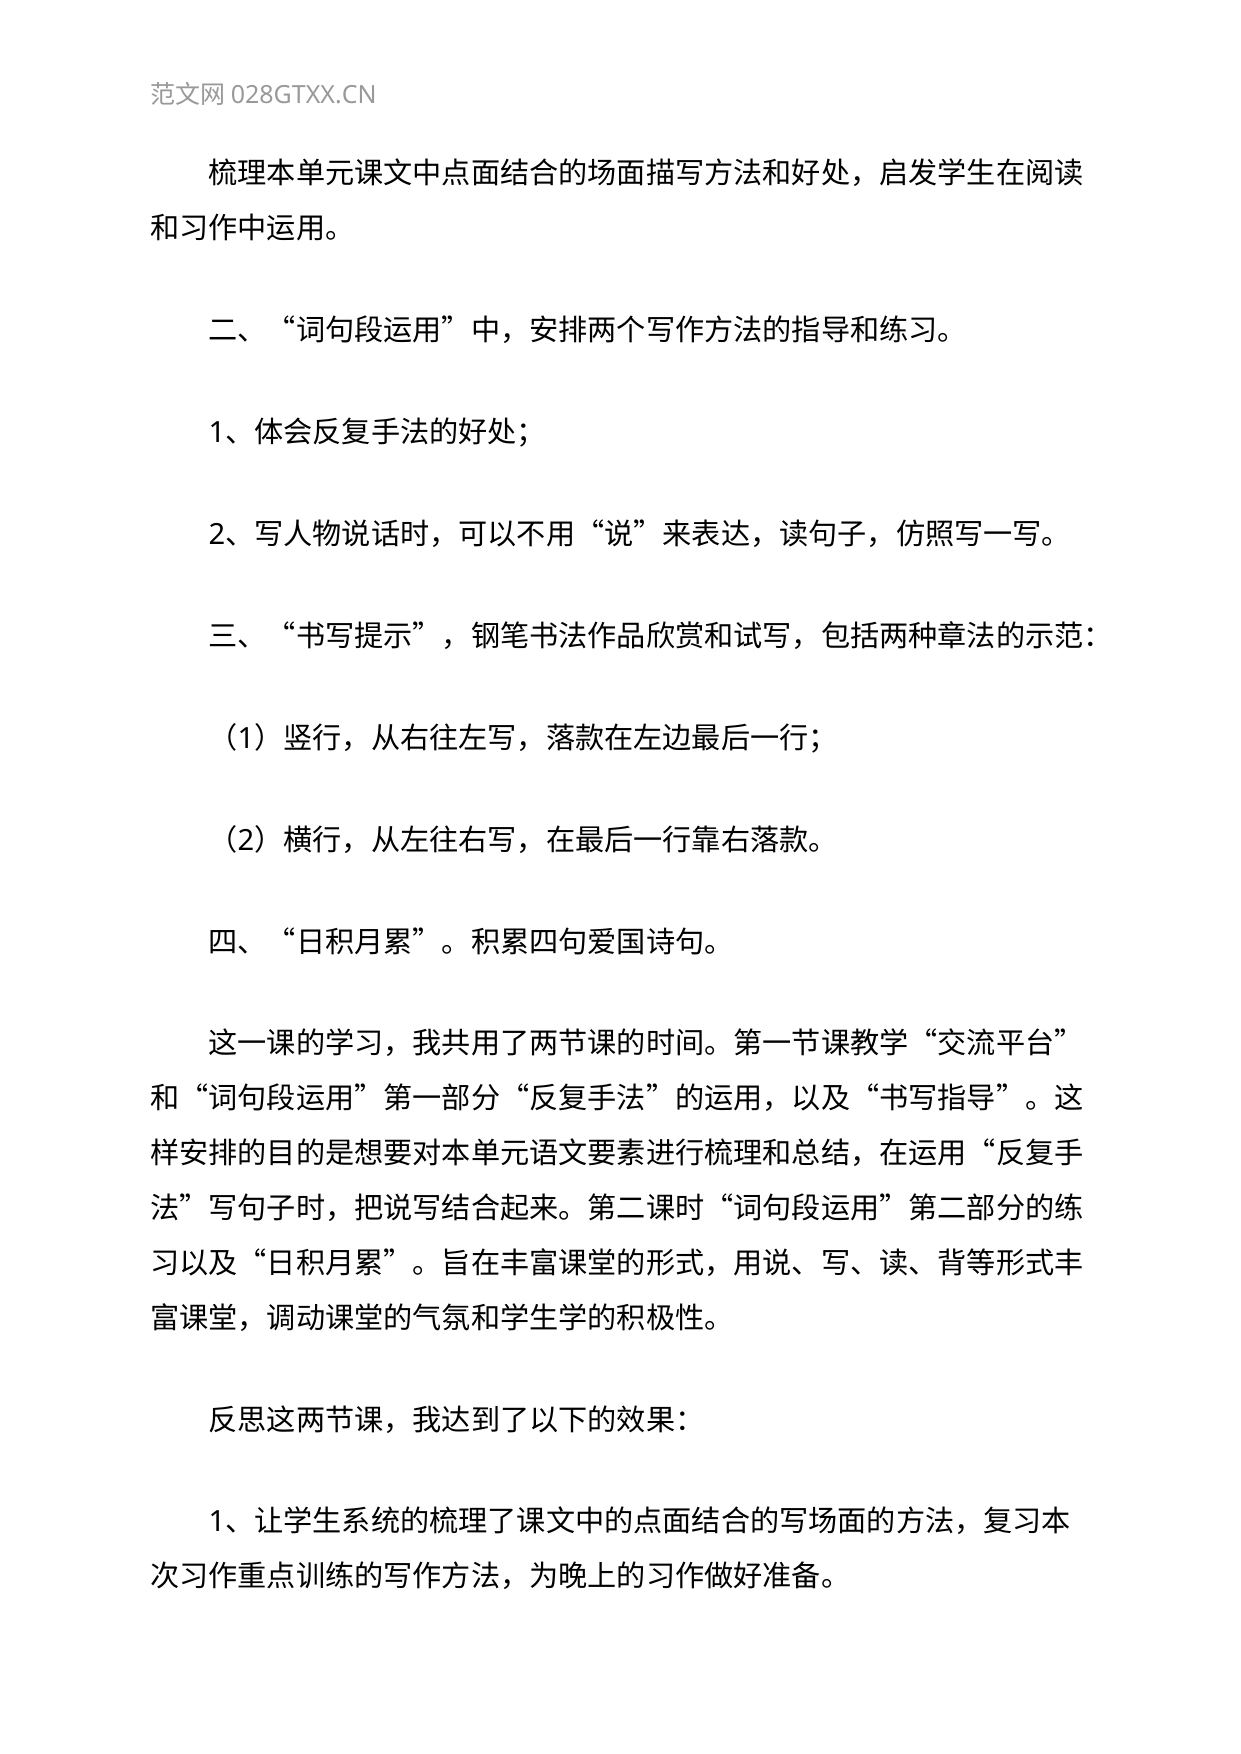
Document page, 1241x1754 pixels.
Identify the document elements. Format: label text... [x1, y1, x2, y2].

text 二、“词句段运用”中，安排两个写作方法的指导和练习。 [150, 307, 1090, 349]
text 反思这两节课，我达到了以下的效果： [150, 1396, 1090, 1438]
text 三、“书写提示”，钢笔书法作品欣赏和试写，包括两种章法的示范： [150, 612, 1090, 655]
text 这一课的学习，我共用了两节课的时间。第一节课教学“交流平台”和“词句段运用”第一部分“反复手法”的运用，以及“书写指导”。这样安排的目的是想要对本单元语文要素进行梳理和总结，在运用“反复手法”写句子时，把说写结合起来。第二课时“词句段运用”第二部分的练习以及“日积月累”。旨在丰富课堂的形式，用说、写、读、背等形式丰富课堂，调动课堂的气氛和学生学的积极性。 [150, 1020, 1090, 1337]
text 1、让学生系统的梳理了课文中的点面结合的写场面的方法，复习本次习作重点训练的写作方法，为晚上的习作做好准备。 [150, 1498, 1090, 1595]
text 梳理本单元课文中点面结合的场面描写方法和好处，启发学生在阅读和习作中运用。 [150, 150, 1090, 247]
text 2、写人物说话时，可以不用“说”来表达，读句子，仿照写一写。 [150, 510, 1090, 553]
text （1）竖行，从右往左写，落款在左边最后一行； [150, 714, 1090, 757]
text （2）横行，从左往右写，在最后一行靠右落款。 [150, 816, 1090, 858]
text 1、体会反复手法的好处； [150, 408, 1090, 451]
text 四、“日积月累”。积累四句爱国诗句。 [150, 918, 1090, 960]
